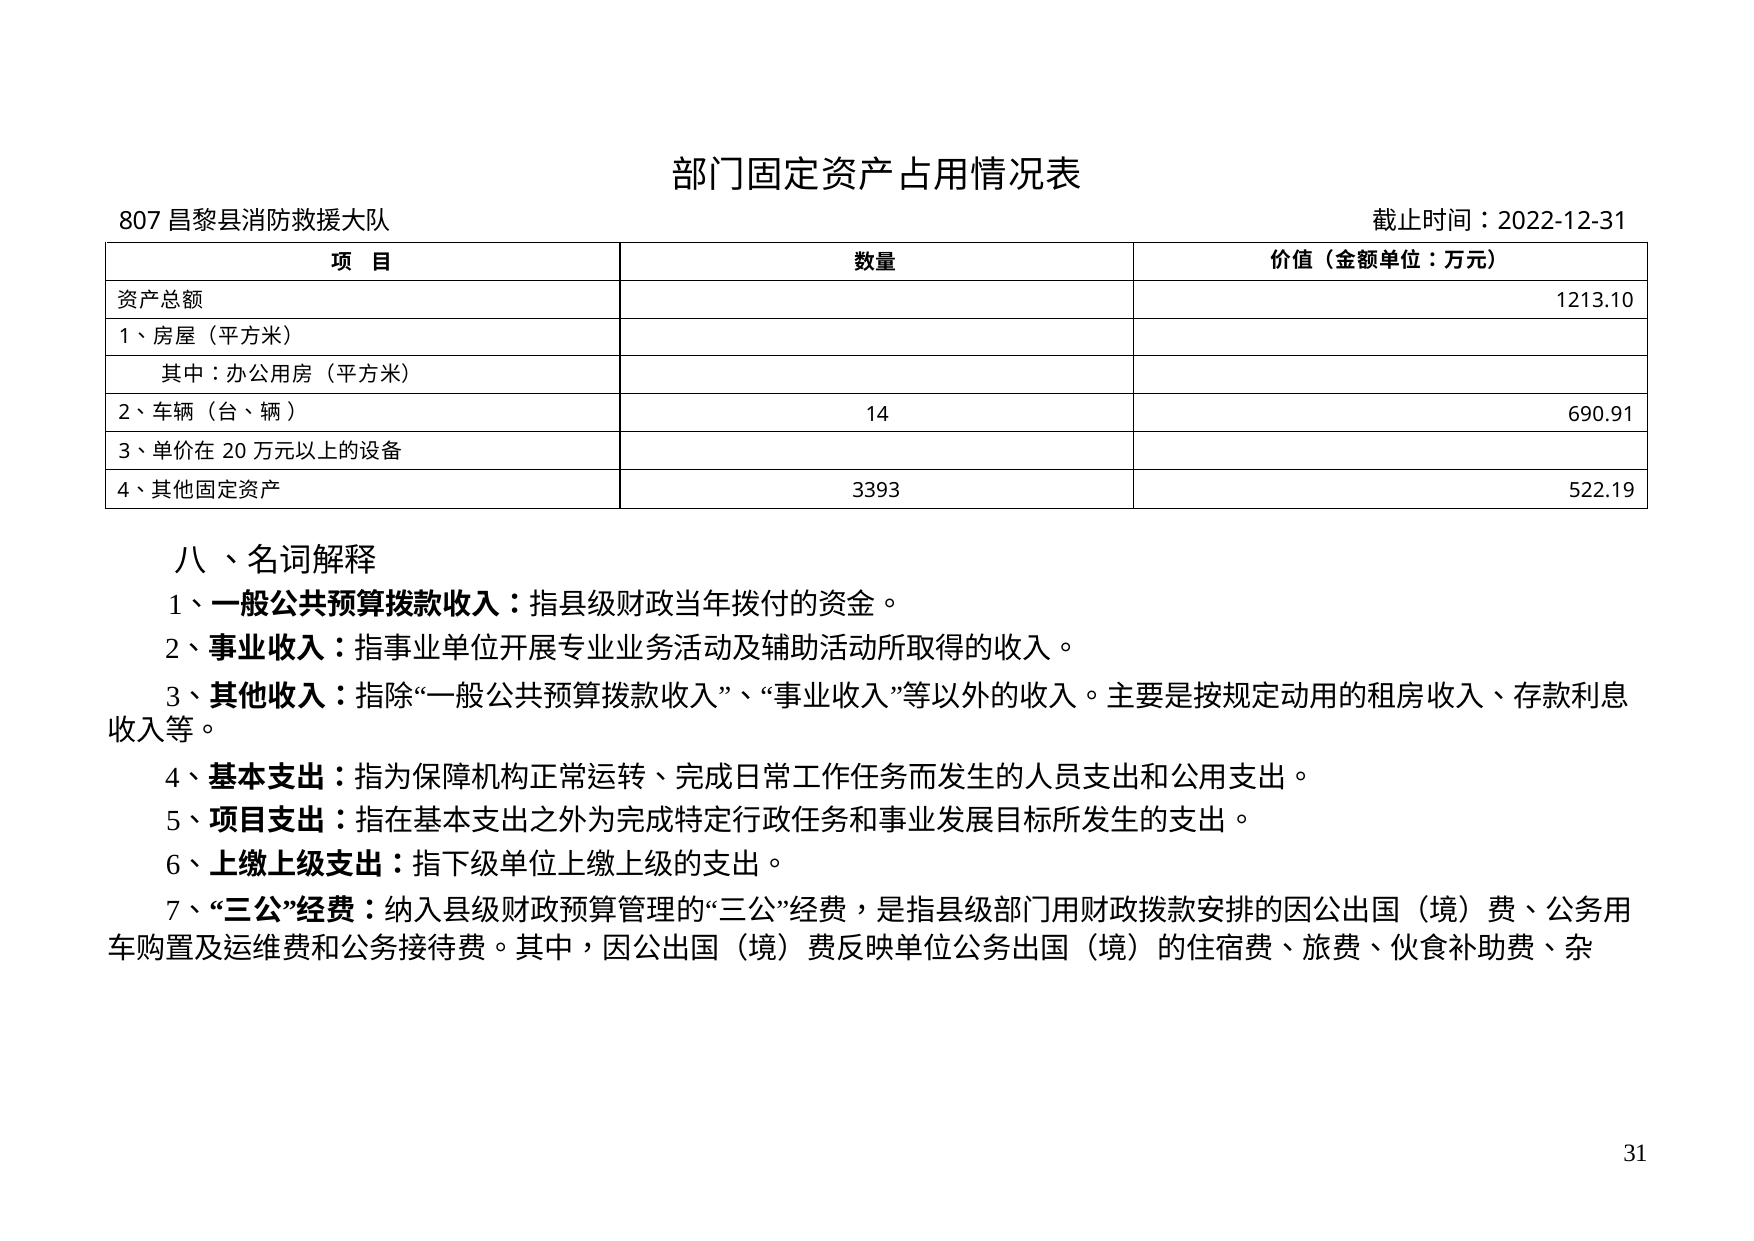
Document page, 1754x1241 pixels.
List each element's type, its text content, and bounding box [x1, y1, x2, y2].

table_header 807 昌黎县消防救援大队 [107, 199, 620, 242]
text 7、“三公”经费：纳入县级财政预算管理的“三公”经费，是指县级部门用财政拨款安排的因公出国（境）费、公务用 车购置及运维费和公务接待费。其中，因公出国（境）费反映单位公务出国（境）的住宿费、旅费、伙食补助费、杂 [107, 889, 1634, 967]
table_cell 其中：办公用房（平方米） [106, 356, 619, 393]
text 4、基本支出：指为保障机构正常运转、完成日常工作任务而发生的人员支出和公用支出。 [165, 763, 1648, 793]
table_cell [1134, 356, 1647, 393]
text 部门固定资产占用情况表 [671, 156, 1648, 195]
table_cell 1213.10 [1134, 281, 1647, 317]
table_cell [621, 319, 1133, 355]
table_cell 2、车辆（台、辆 ） [106, 394, 619, 431]
table_cell [621, 432, 1133, 469]
table_cell 14 [621, 394, 1133, 431]
table_cell 资产总额 [106, 281, 619, 317]
table_cell 项 目 [106, 243, 619, 279]
table_cell 数量 [621, 243, 1133, 279]
text 5、项目支出：指在基本支出之外为完成特定行政任务和事业发展目标所发生的支出。 [166, 807, 1648, 837]
table_cell 价值（金额单位：万元） [1134, 243, 1647, 279]
table_cell 690.91 [1134, 394, 1647, 431]
table_cell 3、单价在 20 万元以上的设备 [106, 432, 619, 469]
text 1、一般公共预算拨款收入：指县级财政当年拨付的资金。 [168, 590, 1648, 620]
table_cell 4、其他固定资产 [106, 470, 619, 508]
table_cell [1134, 432, 1647, 469]
table_header 截止时间：2022-12-31 [621, 199, 1647, 242]
table_cell 522.19 [1134, 470, 1647, 508]
text 八 、名词解释 [174, 544, 1648, 578]
table_cell 1、房屋（平方米） [106, 319, 619, 355]
table_cell [1134, 319, 1647, 355]
text 3、其他收入：指除“一般公共预算拨款收入”、“事业收入”等以外的收入。主要是按规定动用的租房收入、存款利息 收入等。 [107, 678, 1631, 749]
text 6、上缴上级支出：指下级单位上缴上级的支出。 [166, 851, 1648, 881]
table_cell [621, 281, 1133, 317]
table_cell 3393 [621, 470, 1133, 508]
text 2、事业收入：指事业单位开展专业业务活动及辅助活动所取得的收入。 [165, 634, 1648, 664]
table_cell [621, 356, 1133, 393]
